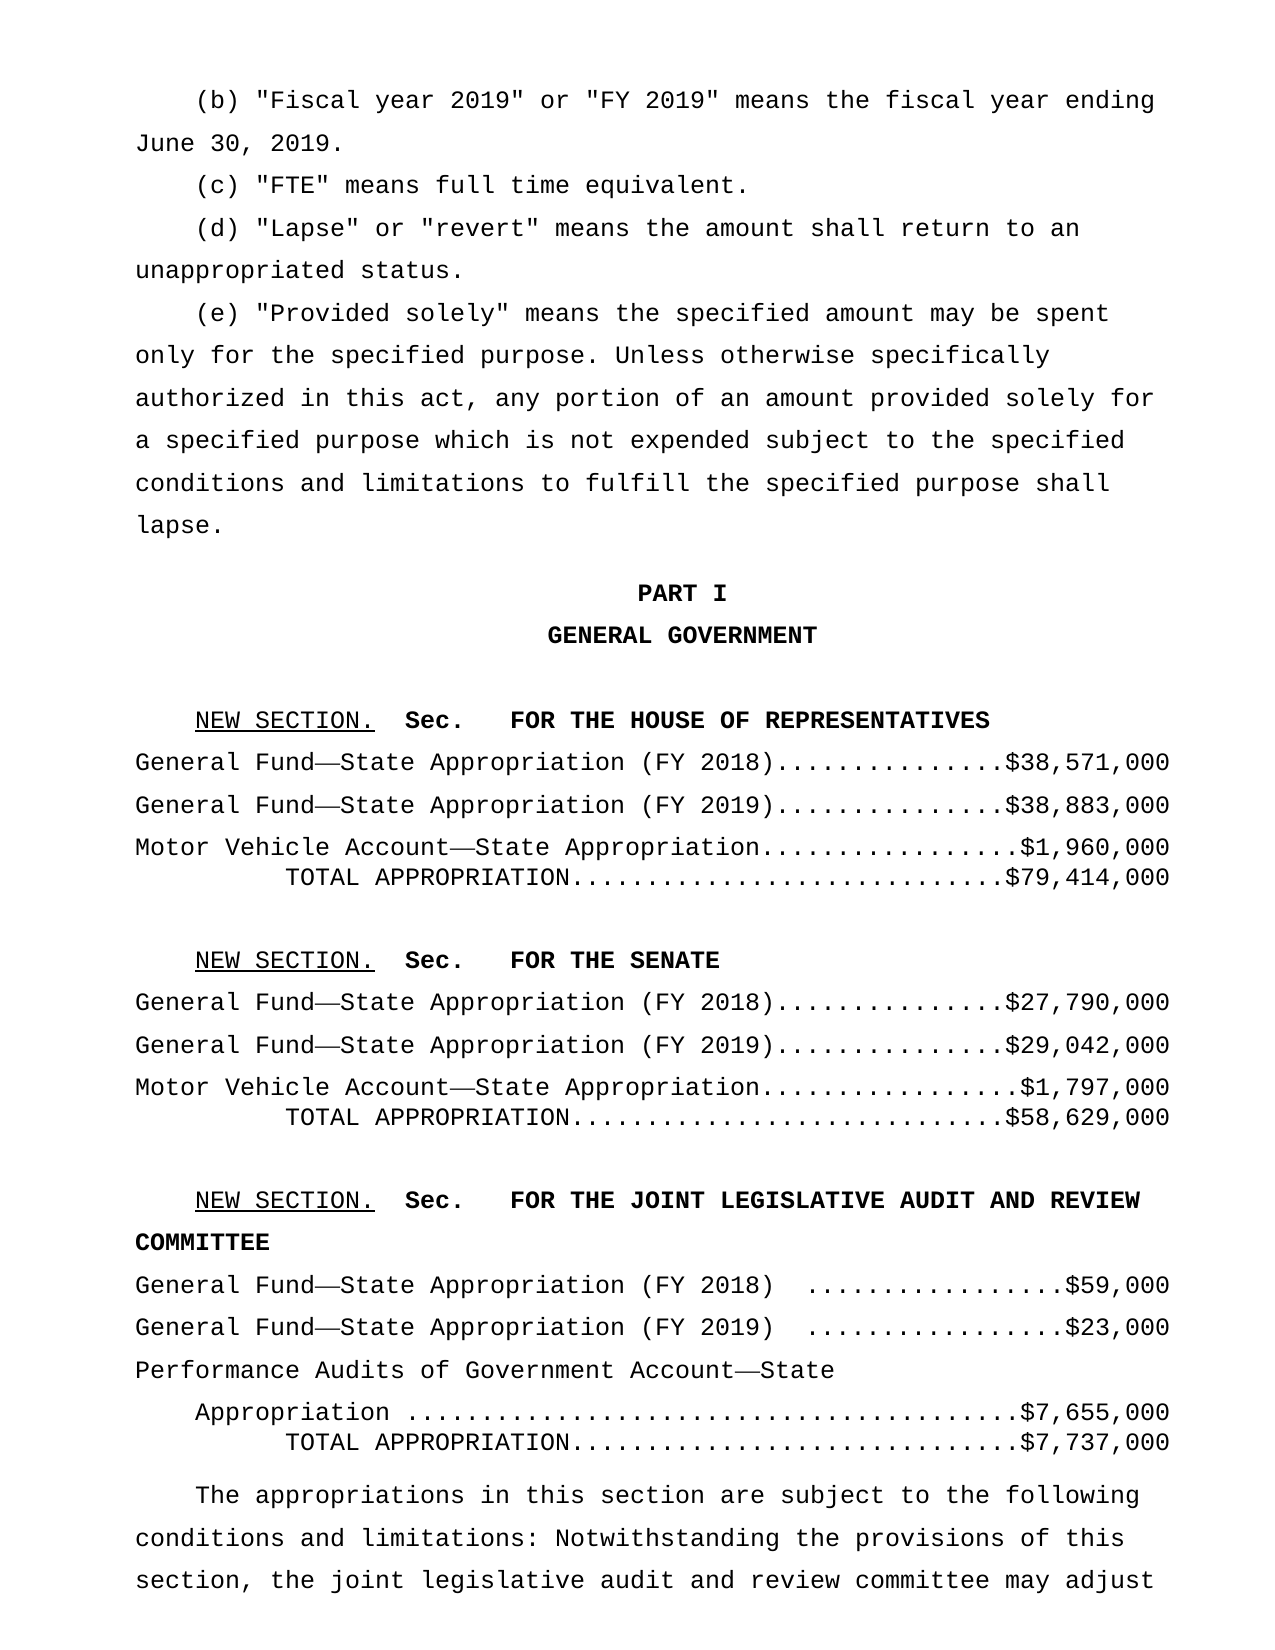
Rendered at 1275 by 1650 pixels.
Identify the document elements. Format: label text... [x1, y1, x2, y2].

text TOTAL APPROPRIATION $79,414,000 [135, 864, 1170, 892]
text General Fund—State Appropriation (FY 2019) $23,000 [135, 1302, 1170, 1344]
text General Fund—State Appropriation (FY 2018) $27,790,000 [135, 977, 1170, 1019]
text General Fund—State Appropriation (FY 2019) $29,042,000 [135, 1019, 1170, 1062]
text TOTAL APPROPRIATION $58,629,000 [135, 1104, 1170, 1132]
text General Fund—State Appropriation (FY 2018) $59,000 [135, 1259, 1170, 1302]
text NEW SECTION. Sec. FOR THE HOUSE OF REPRESENTATIVES [135, 694, 1170, 737]
text Motor Vehicle Account—State Appropriation $1,960,000 [135, 822, 1170, 864]
text GENERAL GOVERNMENT [135, 610, 1170, 652]
text NEW SECTION. Sec. FOR THE SENATE [135, 934, 1170, 977]
text (d) "Lapse" or "revert" means the amount shall return to an unappropriated status. [135, 202, 1170, 287]
text PART I [135, 567, 1170, 610]
text (c) "FTE" means full time equivalent. [135, 160, 1170, 202]
text General Fund—State Appropriation (FY 2018) $38,571,000 [135, 737, 1170, 779]
text Performance Audits of Government Account—State [135, 1344, 1170, 1387]
text (b) "Fiscal year 2019" or "FY 2019" means the fiscal year ending June 30, 2019. [135, 75, 1170, 160]
text Motor Vehicle Account—State Appropriation $1,797,000 [135, 1062, 1170, 1104]
text (e) "Provided solely" means the specified amount may be spent only for the specified purpose. Unless otherwise specifically authorized in this act, any portion of an amount provided solely for a specified purpose which is not expended subject to the specified conditions and limitations to fulfill the specified purpose shall lapse. [135, 287, 1170, 542]
text TOTAL APPROPRIATION $7,737,000 [135, 1429, 1170, 1457]
text General Fund—State Appropriation (FY 2019) $38,883,000 [135, 779, 1170, 822]
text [135, 1470, 1170, 1597]
text NEW SECTION. Sec. FOR THE JOINT LEGISLATIVE AUDIT AND REVIEW COMMITTEE [135, 1174, 1170, 1259]
text Appropriation $7,655,000 [135, 1387, 1170, 1429]
